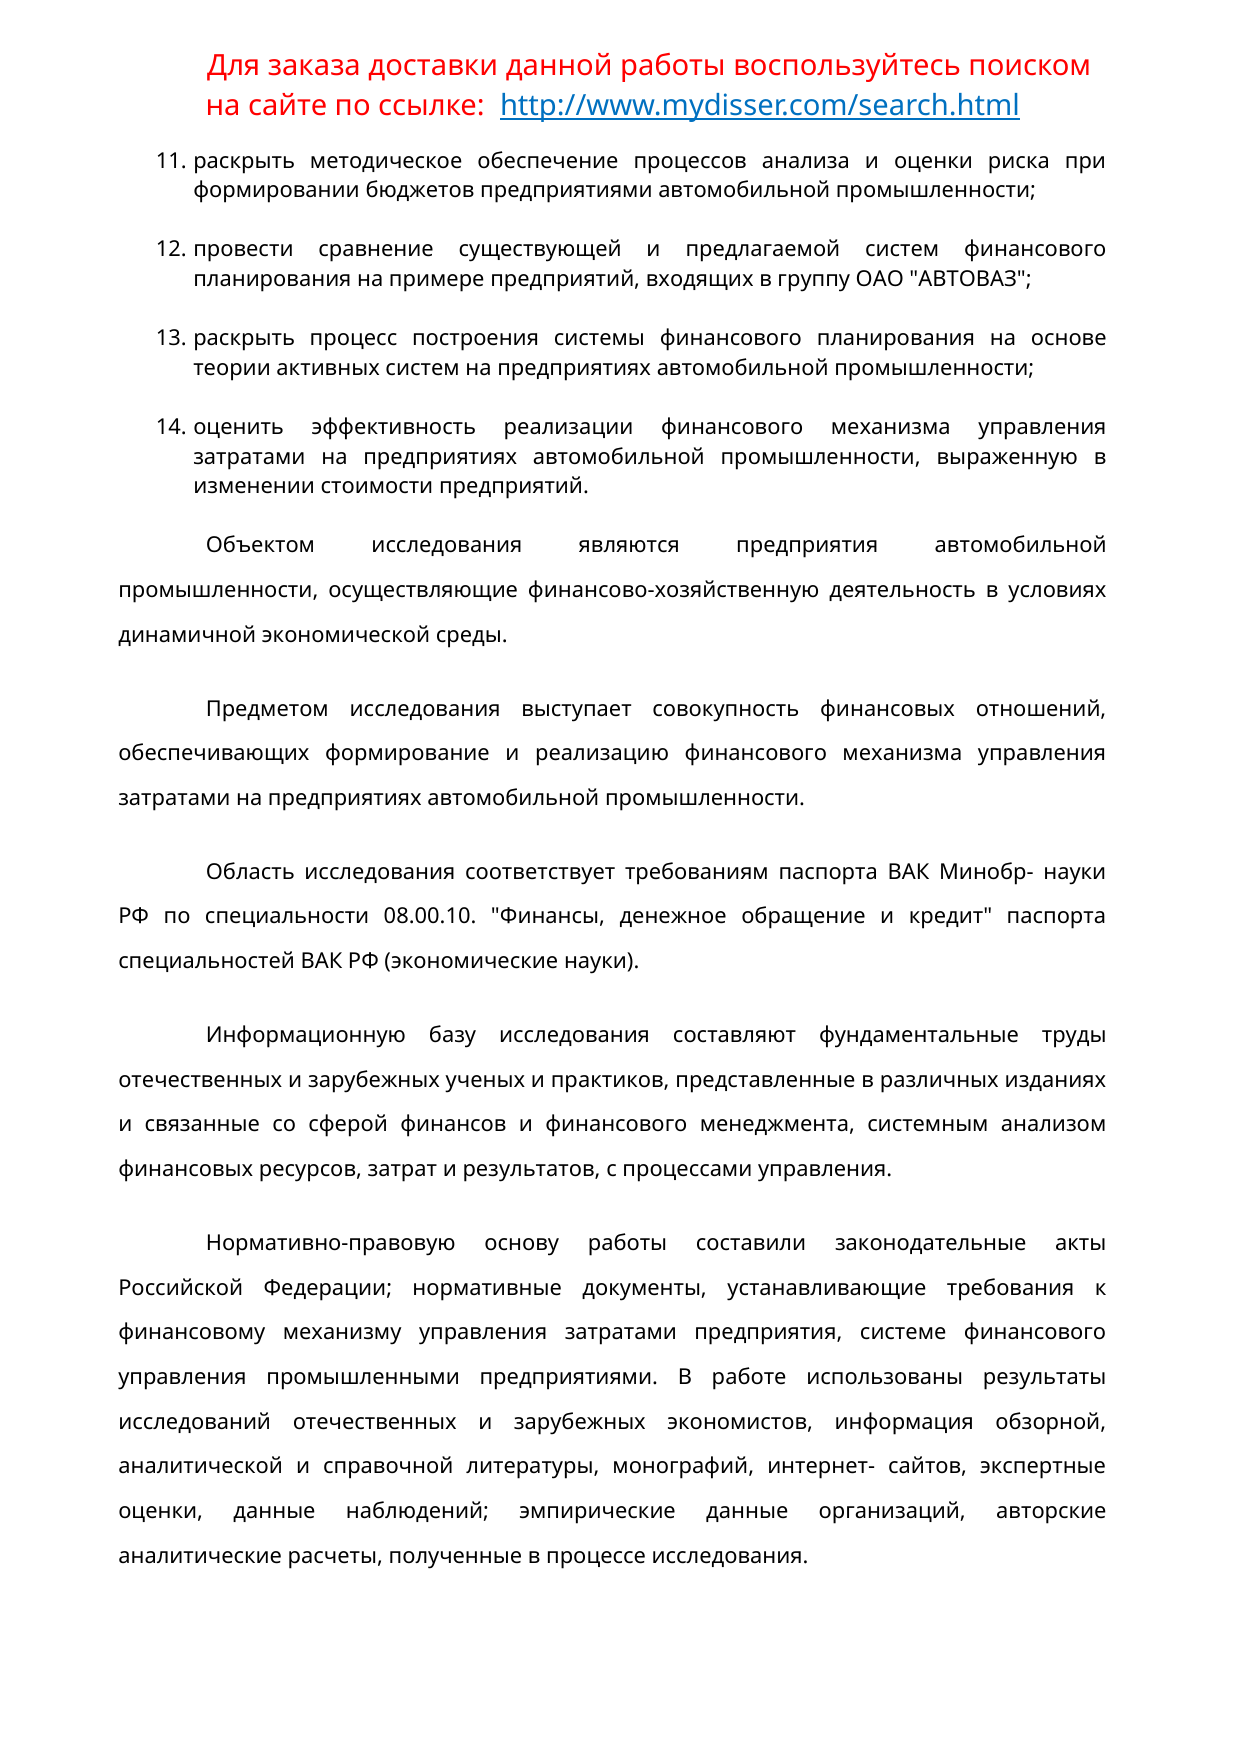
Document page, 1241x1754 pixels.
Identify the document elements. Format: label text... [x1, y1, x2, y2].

text Область исследования соответствует требованиям паспорта ВАК Минобр- науки РФ по специальности 08.00.10. "Финансы, денежное обращение и кредит" паспорта специальностей ВАК РФ (экономические науки). [118, 856, 1107, 975]
text Предметом исследования выступает совокупность финансовых отношений, обеспечивающих формирование и реализацию финансового механизма управления затратами на предприятиях автомобильной промышленности. [118, 693, 1107, 812]
list раскрыть процесс построения системы финансового планирования на основе теории активных систем на предприятиях автомобильной промышленности; [156, 322, 1107, 382]
list провести сравнение существующей и предлагаемой систем финансового планирования на примере предприятий, входящих в группу ОАО "АВТОВАЗ"; [156, 233, 1107, 293]
list оценить эффективность реализации финансового механизма управления затратами на предприятиях автомобильной промышленности, выраженную в изменении стоимости предприятий. [156, 411, 1107, 500]
text Информационную базу исследования составляют фундаментальные труды отечественных и зарубежных ученых и практиков, представленные в различных изданиях и связанные со сферой финансов и финансового менеджмента, системным анализом финансовых ресурсов, затрат и результатов, с процессами управления. [118, 1019, 1107, 1183]
text Объектом исследования являются предприятия автомобильной промышленности, осуществляющие финансово-хозяйственную деятельность в условиях динамичной экономической среды. [118, 529, 1107, 648]
text Нормативно-правовую основу работы составили законодательные акты Российской Федерации; нормативные документы, устанавливающие требования к финансовому механизму управления затратами предприятия, системе финансового управления промышленными предприятиями. В работе использованы результаты исследований отечественных и зарубежных экономистов, информация обзорной, аналитической и справочной литературы, монографий, интернет- сайтов, экспертные оценки, данные наблюдений; эмпирические данные организаций, авторские аналитические расчеты, полученные в процессе исследования. [118, 1227, 1107, 1569]
list раскрыть методическое обеспечение процессов анализа и оценки риска при формировании бюджетов предприятиями автомобильной промышленности; [156, 144, 1107, 204]
